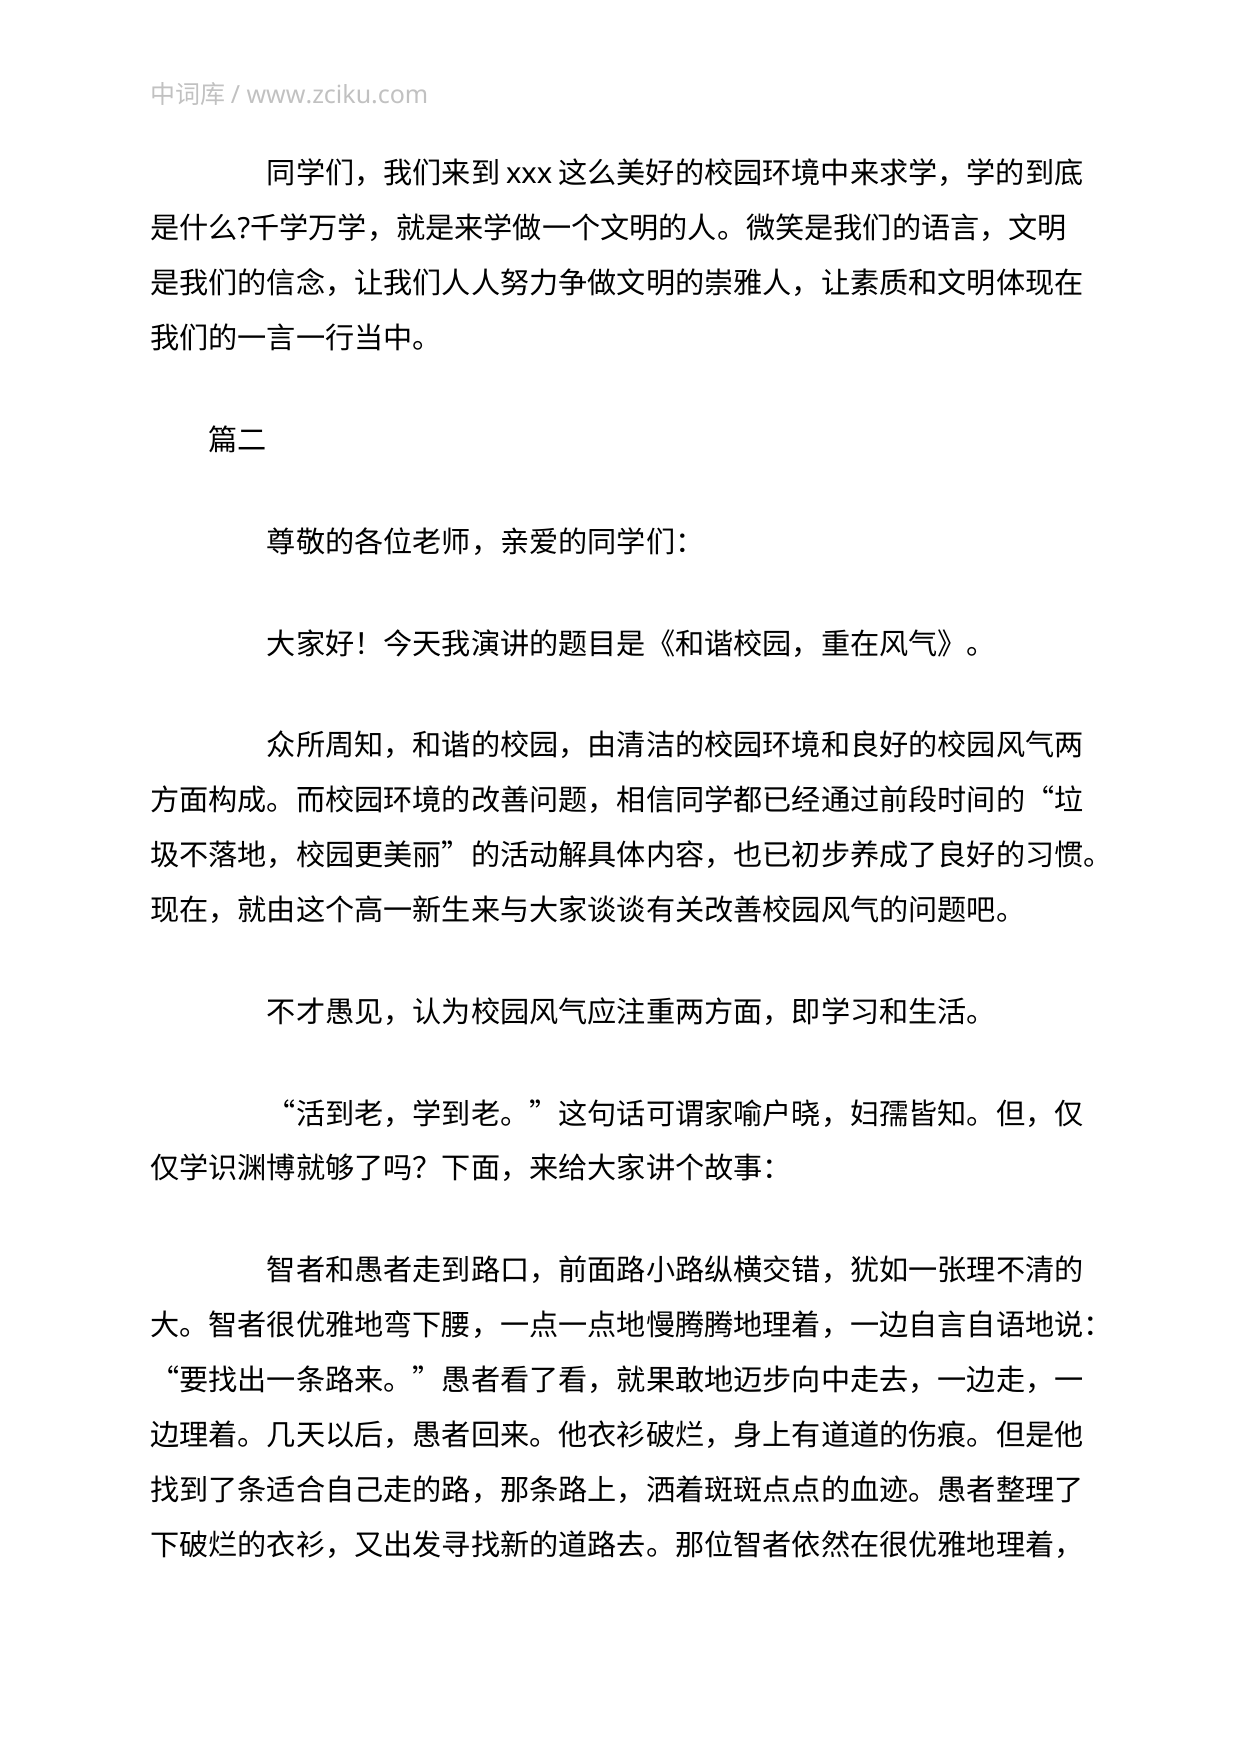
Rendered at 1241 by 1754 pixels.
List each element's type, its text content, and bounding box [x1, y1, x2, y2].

text “活到老，学到老。”这句话可谓家喻户晓，妇孺皆知。但，仅仅学识渊博就够了吗？下面，来给大家讲个故事： [150, 1090, 1090, 1187]
text 众所周知，和谐的校园，由清洁的校园环境和良好的校园风气两方面构成。而校园环境的改善问题，相信同学都已经通过前段时间的“垃圾不落地，校园更美丽”的活动解具体内容，也已初步养成了良好的习惯。现在，就由这个高一新生来与大家谈谈有关改善校园风气的问题吧。 [150, 722, 1090, 929]
text 尊敬的各位老师，亲爱的同学们： [150, 518, 1090, 561]
text 不才愚见，认为校园风气应注重两方面，即学习和生活。 [150, 988, 1090, 1031]
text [150, 1247, 1090, 1564]
text 篇二 [150, 417, 1090, 459]
text 大家好！今天我演讲的题目是《和谐校园，重在风气》。 [150, 620, 1090, 662]
text 同学们，我们来到xxx这么美好的校园环境中来求学，学的到底是什么?千学万学，就是来学做一个文明的人。微笑是我们的语言，文明是我们的信念，让我们人人努力争做文明的崇雅人，让素质和文明体现在我们的一言一行当中。 [150, 150, 1090, 357]
